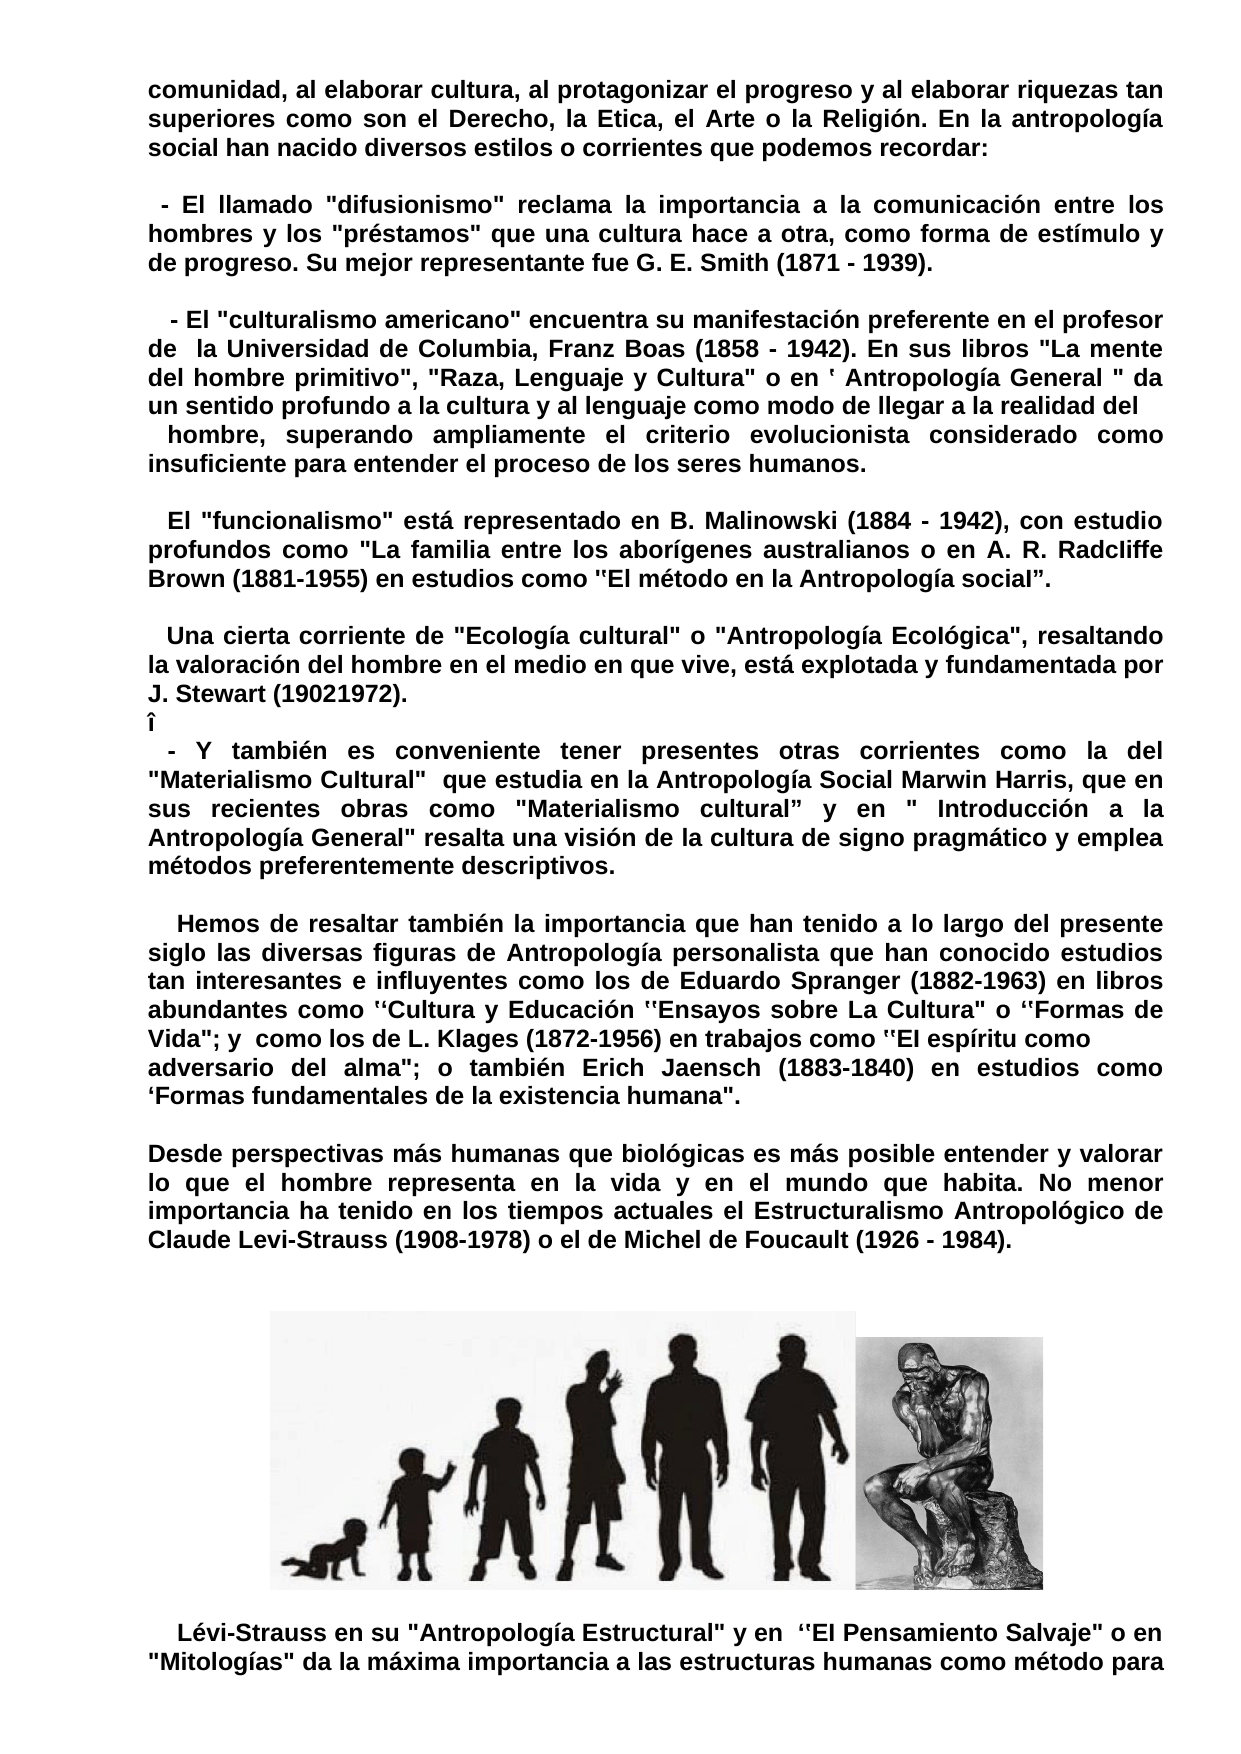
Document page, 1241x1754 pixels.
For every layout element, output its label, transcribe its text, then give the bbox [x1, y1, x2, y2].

text adversario del alma"; o también Erich Jaensch (1883-1840) en estudios como ‘Formas fundamentales de la existencia humana". [148, 1052, 1165, 1110]
text Hemos de resaltar también la importancia que han tenido a lo largo del presente siglo las diversas figuras de Antropología personalista que han conocido estudios tan interesantes e influyentes como los de Eduardo Spranger (1882-1963) en libros abundantes como ‛‘Cultura y Educación ‛‛Ensayos sobre La Cultura" o ‘‛Formas de Vida"; y como los de L. Klages (1872-1956) en trabajos como ‛‛EI espíritu como [148, 909, 1165, 1052]
text - Y también es conveniente tener presentes otras corrientes como la del "MateriaIismo CuItural" que estudia en la Antropología Social Marwin Harris, que en sus recientes obras como "Materialismo cultural” y en " Introducción a la Antropología General" resalta una visión de la cultura de signo pragmático y emplea métodos preferentemente descriptivos. [148, 736, 1165, 880]
picture [269, 1311, 1044, 1590]
text - El "cuIturaIismo americano" encuentra su manifestación preferente en el profesor de la Universidad de Columbia, Franz Boas (1858 - 1942). En sus libros "La mente del hombre primitivo", "Raza, Lenguaje y Cultura" o en ‛ AntropoIogía General " da un sentido profundo a la cultura y al lenguaje como modo de llegar a la realidad del [148, 305, 1165, 420]
text ­ Una cierta corriente de "EcoIogía cultural" o "Antropología EcoIógica", resaltando la valoración del hombre en el medio en que vive, está explotada y fundamentada por J. Stewart (1902­1972). [148, 621, 1165, 707]
text hombre, superando ampliamente el criterio evolucionista considerado como insuficiente para entender el proceso de los seres humanos. [148, 420, 1165, 477]
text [148, 1618, 1165, 1676]
text ­ El "funcionaIismo" está representado en B. Malinowski (1884 - 1942), con estudio profundos como "La familia entre los aborígenes australianos o en A. R. RadcIiffe­ Brown (1881-1955) en estudios como '‛El método en la Antropología sociaI”. [148, 506, 1165, 592]
text - El llamado "difusionismo" reclama la importancia a la comunicación entre los hombres y los "préstamos" que una cultura hace a otra, como forma de estímulo y de progreso. Su mejor representante fue G. E. Smith (1871 - 1939). [148, 190, 1165, 276]
text Desde perspectivas más humanas que biológicas es más posible entender y valorar lo que el hombre representa en la vida y en el mundo que habita. No menor importancia ha tenido en los tiempos actuales el Estructuralismo Antropológico de Claude Levi-Strauss (1908-1978) o el de Michel de Foucault (1926 - 1984). [148, 1139, 1165, 1254]
text î [148, 707, 1165, 736]
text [148, 75, 1165, 161]
